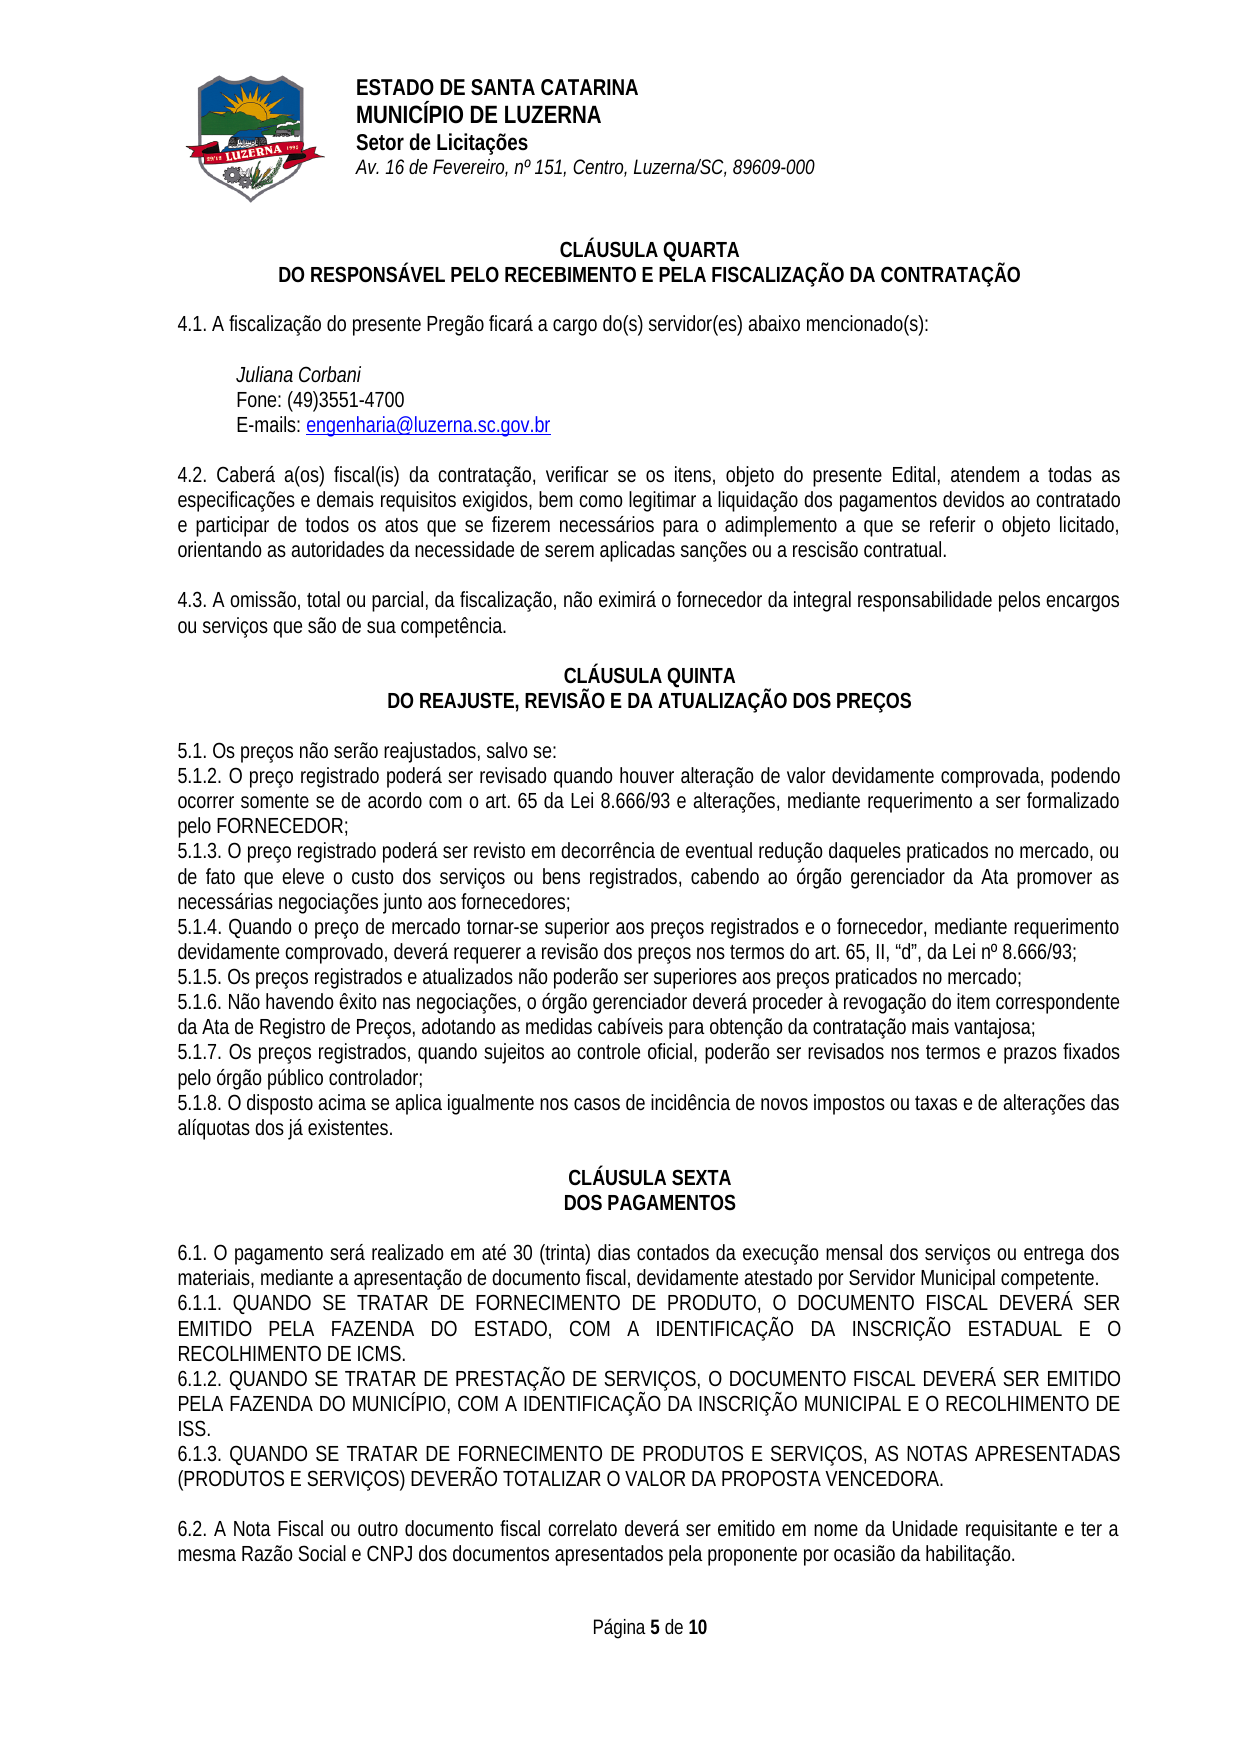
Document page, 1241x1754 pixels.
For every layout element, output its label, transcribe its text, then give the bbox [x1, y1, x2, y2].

text 5.1.7. Os preços registrados, quando sujeitos ao controle oficial, poderão ser revisados nos termos e prazos fixados pelo órgão público controlador; [177, 1039, 1122, 1089]
text DOS PAGAMENTOS [177, 1190, 1122, 1215]
text 6.1. O pagamento será realizado em até 30 (trinta) dias contados da execução mensal dos serviços ou entrega dos materiais, mediante a apresentação de documento fiscal, devidamente atestado por Servidor Municipal competente. [177, 1240, 1122, 1290]
text DO RESPONSÁVEL PELO RECEBIMENTO E PELA FISCALIZAÇÃO DA CONTRATAÇÃO [177, 262, 1122, 287]
picture [184, 73, 325, 203]
list 6.1.3. QUANDO SE TRATAR DE FORNECIMENTO DE PRODUTOS E SERVIÇOS, AS NOTAS APRESENTADAS (PRODUTOS E SERVIÇOS) DEVERÃO TOTALIZAR O VALOR DA PROPOSTA VENCEDORA. [177, 1441, 1122, 1491]
text 5.1.4. Quando o preço de mercado tornar-se superior aos preços registrados e o fornecedor, mediante requerimento devidamente comprovado, deverá requerer a revisão dos preços nos termos do art. 65, II, “d”, da Lei nº 8.666/93; [177, 914, 1122, 964]
text 4.2. Caberá a(os) fiscal(is) da contratação, verificar se os itens, objeto do presente Edital, atendem a todas as especificações e demais requisitos exigidos, bem como legitimar a liquidação dos pagamentos devidos ao contratado e participar de todos os atos que se fizerem necessários para o adimplemento a que se referir o objeto licitado, orientando as autoridades da necessidade de serem aplicadas sanções ou a rescisão contratual. [177, 462, 1122, 562]
text 5.1.8. O disposto acima se aplica igualmente nos casos de incidência de novos impostos ou taxas e de alterações das alíquotas dos já existentes. [177, 1089, 1122, 1140]
text CLÁUSULA SEXTA [177, 1165, 1122, 1190]
text 4.1. A fiscalização do presente Pregão ficará a cargo do(s) servidor(es) abaixo mencionado(s): [177, 311, 1122, 336]
text 5.1.6. Não havendo êxito nas negociações, o órgão gerenciador deverá proceder à revogação do item correspondente da Ata de Registro de Preços, adotando as medidas cabíveis para obtenção da contratação mais vantajosa; [177, 989, 1122, 1039]
text Juliana Corbani [177, 361, 1122, 387]
text E-mails: engenharia@luzerna.sc.gov.br [177, 412, 1122, 437]
text 5.1.2. O preço registrado poderá ser revisado quando houver alteração de valor devidamente comprovada, podendo ocorrer somente se de acordo com o art. 65 da Lei 8.666/93 e alterações, mediante requerimento a ser formalizado pelo FORNECEDOR; [177, 763, 1122, 838]
text 6.2. A Nota Fiscal ou outro documento fiscal correlato deverá ser emitido em nome da Unidade requisitante e ter a mesma Razão Social e CNPJ dos documentos apresentados pela proponente por ocasião da habilitação. [177, 1516, 1122, 1566]
text Fone: (49)3551-4700 [177, 387, 1122, 412]
text DO REAJUSTE, REVISÃO E DA ATUALIZAÇÃO DOS PREÇOS [177, 688, 1122, 713]
text CLÁUSULA QUINTA [177, 663, 1122, 688]
text 4.3. A omissão, total ou parcial, da fiscalização, não eximirá o fornecedor da integral responsabilidade pelos encargos ou serviços que são de sua competência. [177, 587, 1122, 638]
text CLÁUSULA QUARTA [177, 236, 1122, 262]
text 5.1.5. Os preços registrados e atualizados não poderão ser superiores aos preços praticados no mercado; [177, 964, 1122, 989]
text 5.1. Os preços não serão reajustados, salvo se: [177, 738, 1122, 763]
list 6.1.1. QUANDO SE TRATAR DE FORNECIMENTO DE PRODUTO, O DOCUMENTO FISCAL DEVERÁ SER EMITIDO PELA FAZENDA DO ESTADO, COM A IDENTIFICAÇÃO DA INSCRIÇÃO ESTADUAL E O RECOLHIMENTO DE ICMS. [177, 1290, 1122, 1366]
list 6.1.2. QUANDO SE TRATAR DE PRESTAÇÃO DE SERVIÇOS, O DOCUMENTO FISCAL DEVERÁ SER EMITIDO PELA FAZENDA DO MUNICÍPIO, COM A IDENTIFICAÇÃO DA INSCRIÇÃO MUNICIPAL E O RECOLHIMENTO DE ISS. [177, 1366, 1122, 1441]
text 5.1.3. O preço registrado poderá ser revisto em decorrência de eventual redução daqueles praticados no mercado, ou de fato que eleve o custo dos serviços ou bens registrados, cabendo ao órgão gerenciador da Ata promover as necessárias negociações junto aos fornecedores; [177, 838, 1122, 914]
